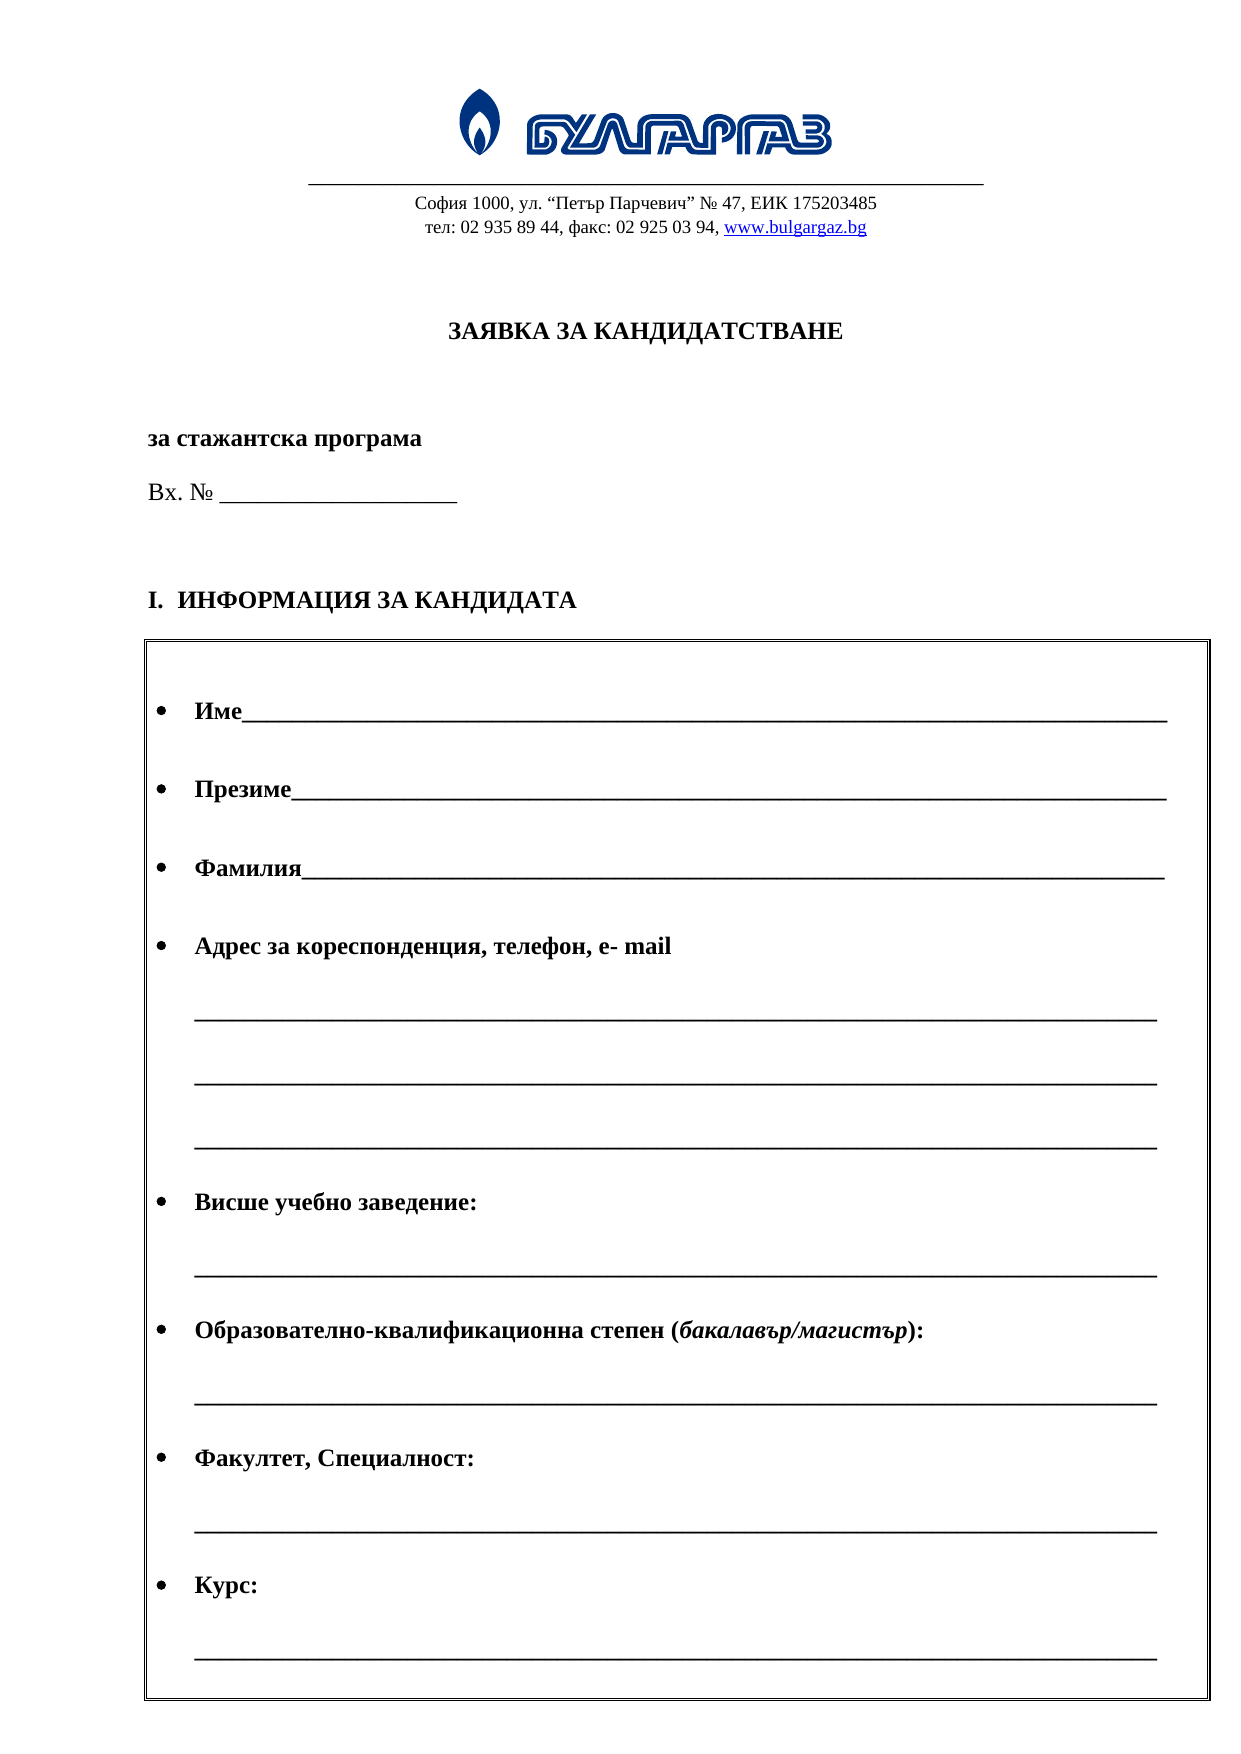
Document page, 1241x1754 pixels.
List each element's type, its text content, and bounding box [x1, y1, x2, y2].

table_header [147, 642, 1207, 1698]
text Вх. № ___________________ [148, 477, 1144, 506]
subtitle ЗАЯВКА ЗА КАНДИДАТСТВАНЕ [148, 316, 1144, 344]
list ИНФОРМАЦИЯ ЗА КАНДИДАТА [148, 585, 1144, 614]
text за стажантска програма [148, 423, 1144, 452]
text ______________________________________________________ София 1000, ул. “Петър Парчевич” № 47, ЕИК 175203485 тел: 02 935 89 44, факс: 02 925 03 94, www.bulgargaz.bg [148, 89, 1144, 238]
